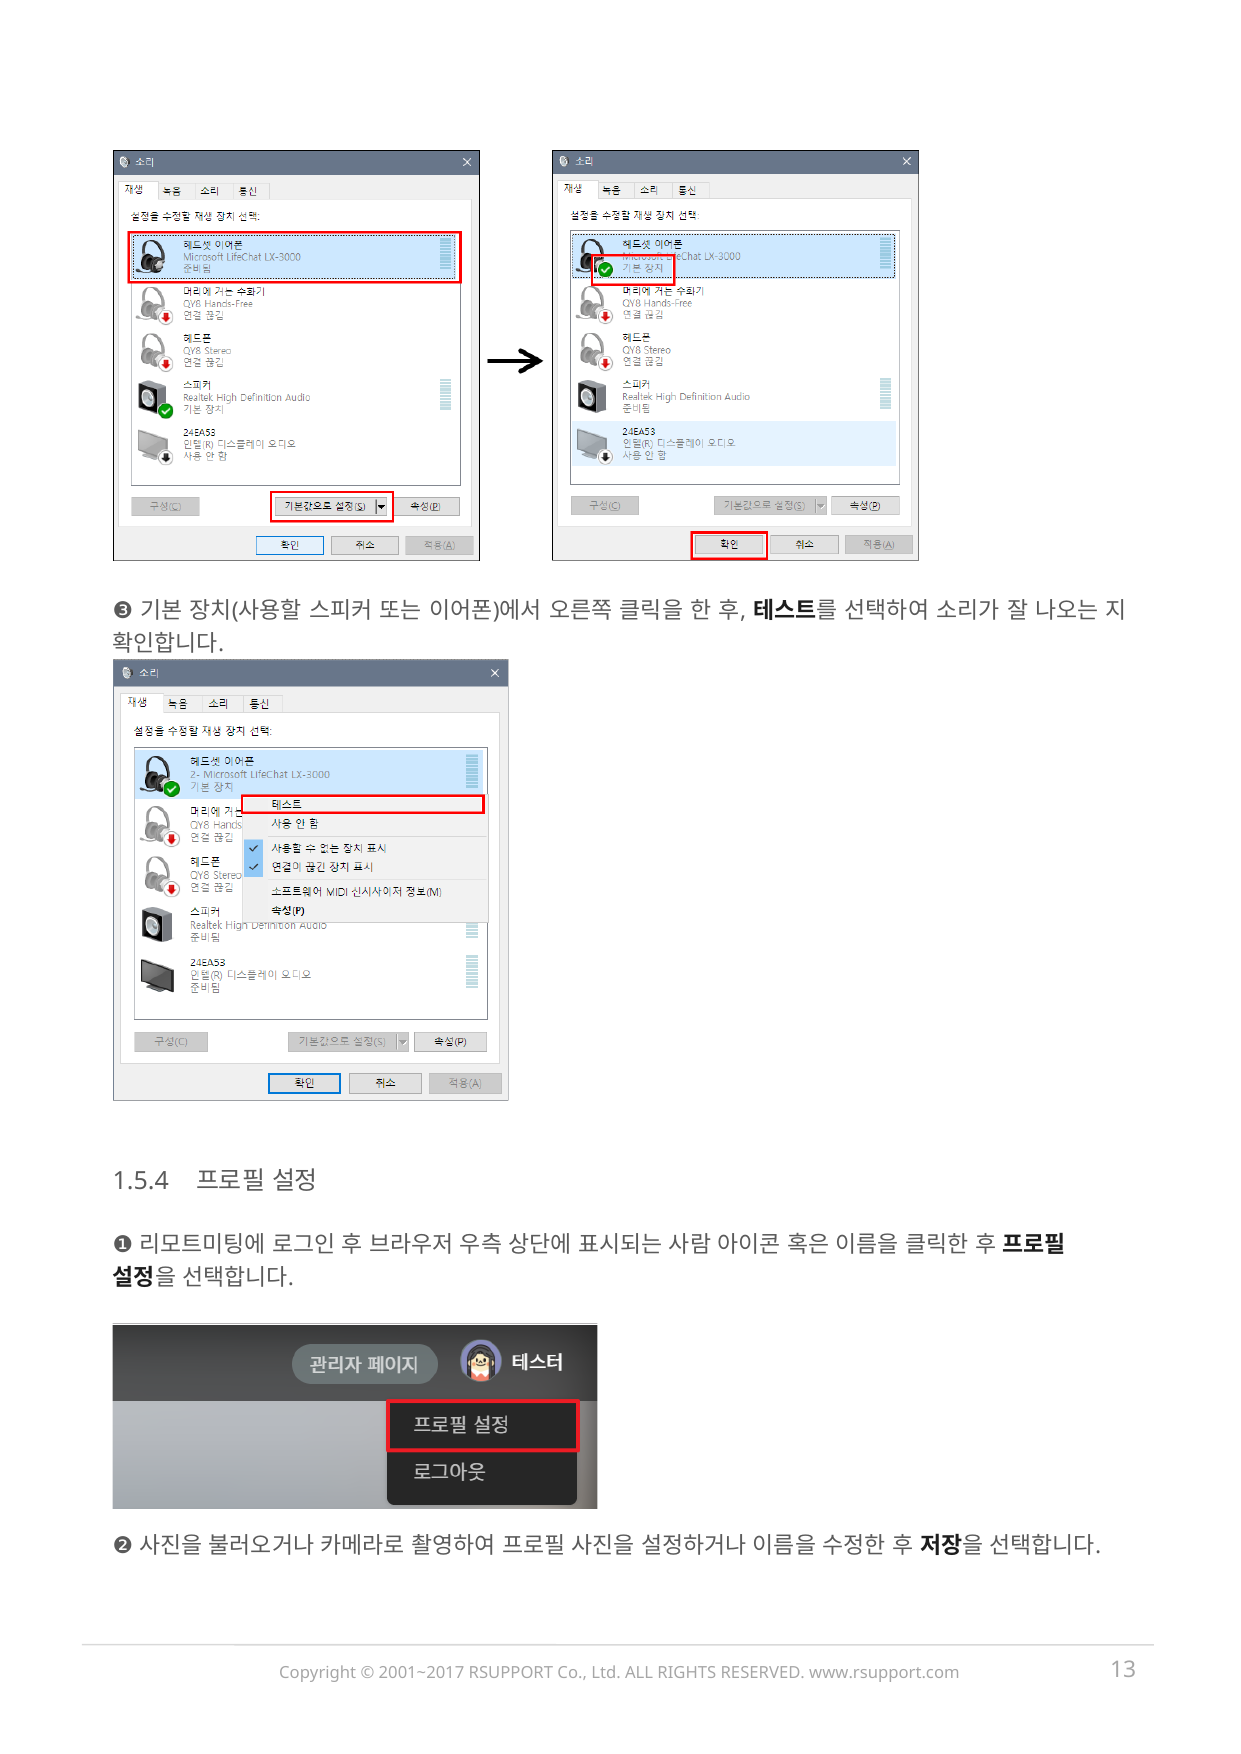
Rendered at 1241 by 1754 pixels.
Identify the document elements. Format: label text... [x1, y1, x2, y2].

text ❸ 기본 장치(사용할 스피커 또는 이어폰)에서 오른쪽 클릭을 한 후, 테스트를 선택하여 소리가 잘 나오는 지 확인합니다. [112, 592, 1128, 658]
picture [112, 150, 919, 561]
subtitle 프로필 설정 [112, 1160, 1128, 1197]
text ❶ 리모트미팅에 로그인 후 브라우저 우측 상단에 표시되는 사람 아이콘 혹은 이름을 클릭한 후 프로필 설정을 선택합니다. [112, 1226, 1128, 1292]
text ❷ 사진을 불러오거나 카메라로 촬영하여 프로필 사진을 설정하거나 이름을 수정한 후 저장을 선택합니다. [112, 1527, 1128, 1560]
picture [112, 658, 509, 1101]
picture [112, 1323, 598, 1509]
